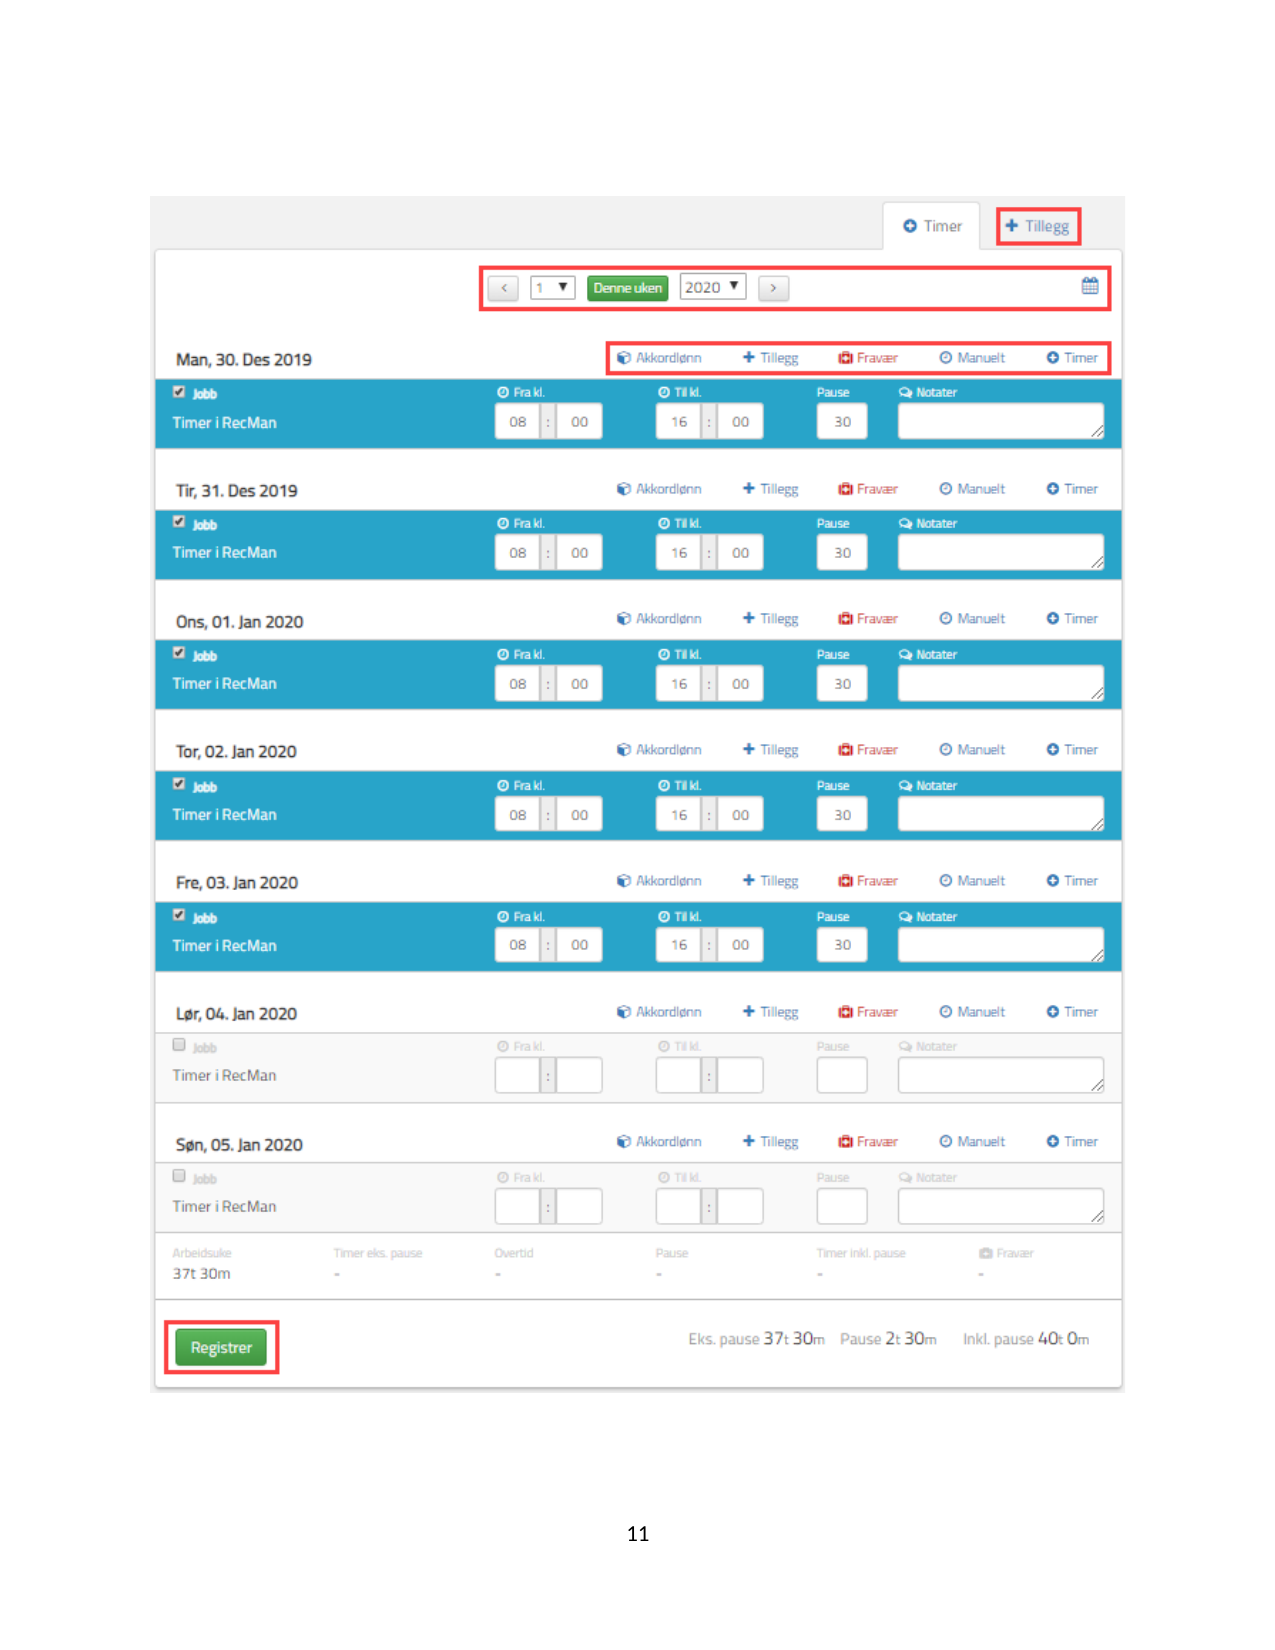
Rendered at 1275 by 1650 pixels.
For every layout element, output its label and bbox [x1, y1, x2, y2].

picture [150, 196, 1125, 1393]
